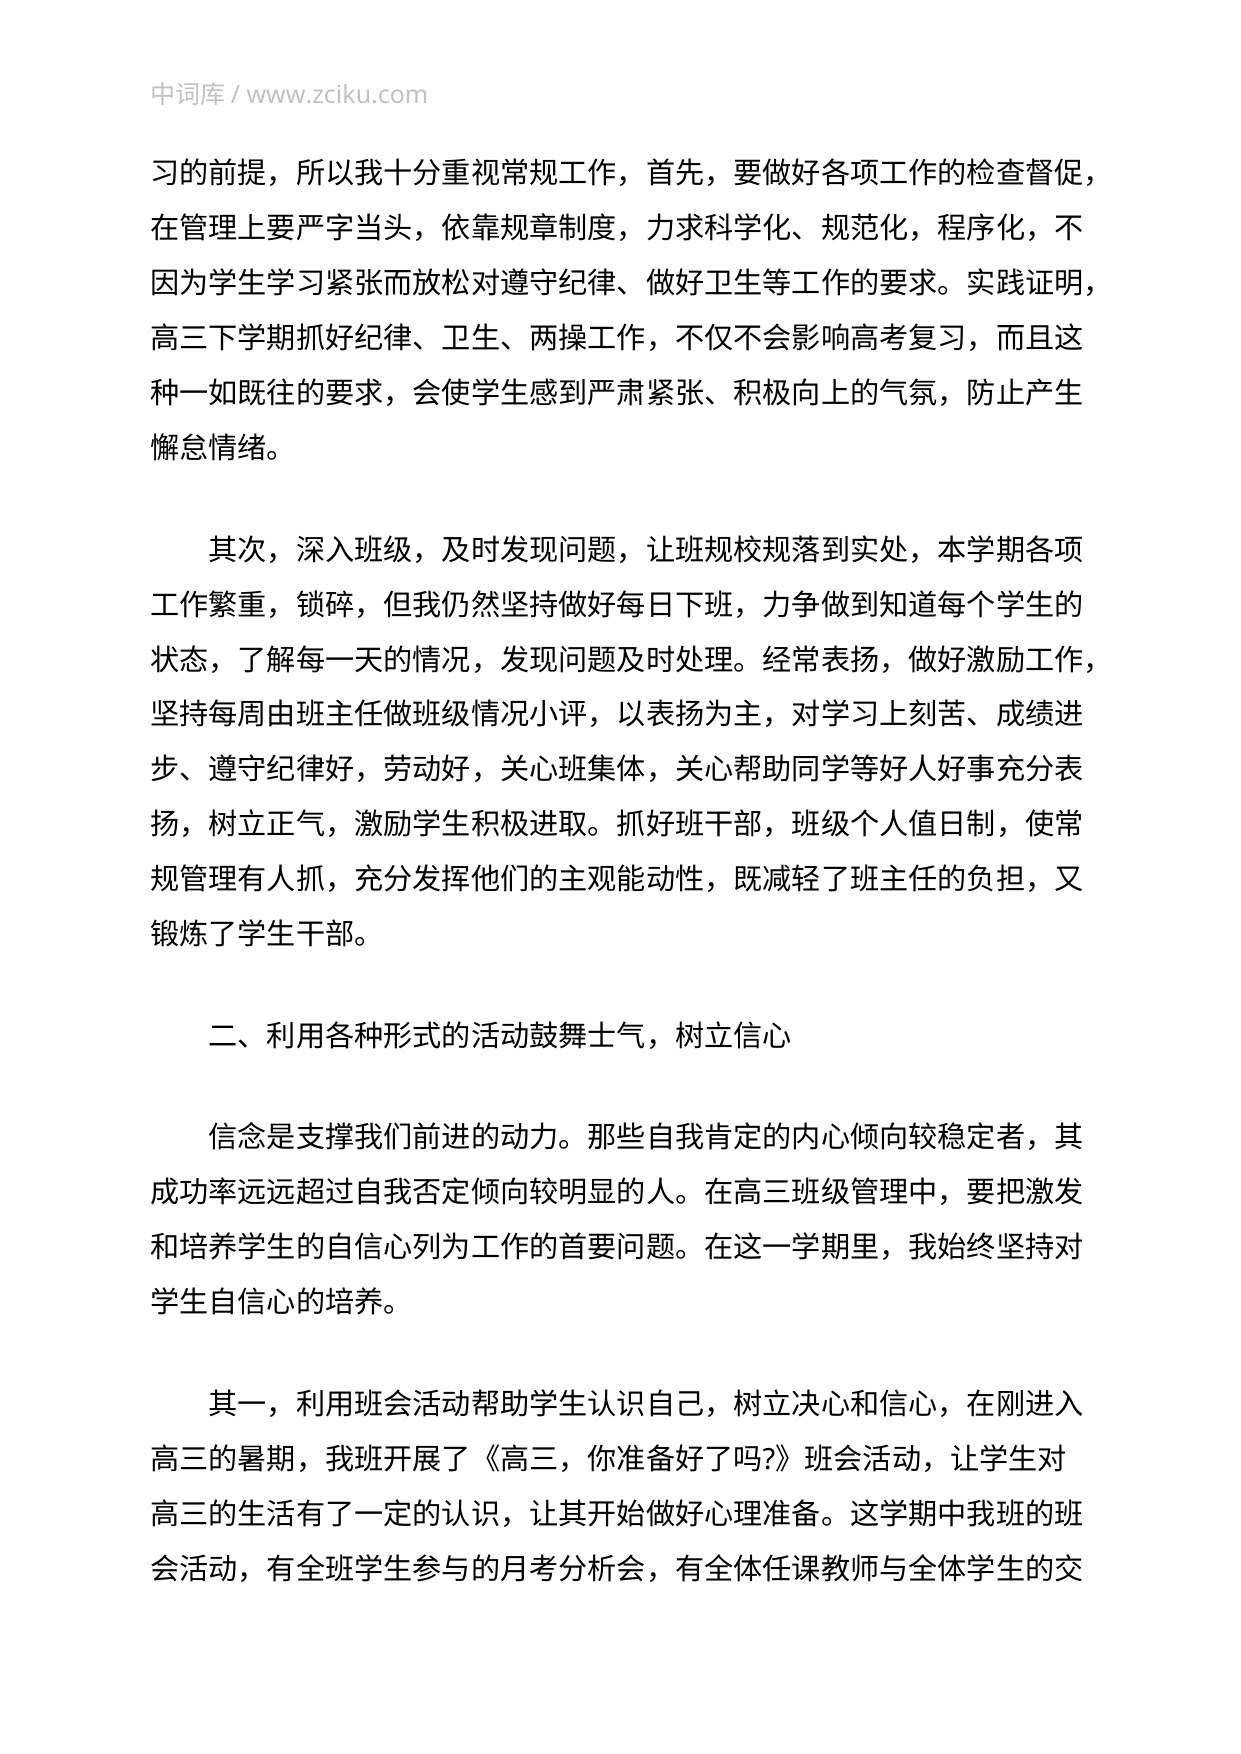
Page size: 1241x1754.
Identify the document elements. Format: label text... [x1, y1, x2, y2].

text 信念是支撑我们前进的动力。那些自我肯定的内心倾向较稳定者，其成功率远远超过自我否定倾向较明显的人。在高三班级管理中，要把激发和培养学生的自信心列为工作的首要问题。在这一学期里，我始终坚持对学生自信心的培养。 [150, 1114, 1090, 1321]
text 其次，深入班级，及时发现问题，让班规校规落到实处，本学期各项工作繁重，锁碎，但我仍然坚持做好每日下班，力争做到知道每个学生的状态，了解每一天的情况，发现问题及时处理。经常表扬，做好激励工作，坚持每周由班主任做班级情况小评，以表扬为主，对学习上刻苦、成绩进步、遵守纪律好，劳动好，关心班集体，关心帮助同学等好人好事充分表扬，树立正气，激励学生积极进取。抓好班干部，班级个人值日制，使常规管理有人抓，充分发挥他们的主观能动性，既减轻了班主任的负担，又锻炼了学生干部。 [150, 526, 1090, 953]
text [150, 1381, 1090, 1588]
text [150, 150, 1090, 467]
text 二、利用各种形式的活动鼓舞士气，树立信心 [150, 1012, 1090, 1054]
